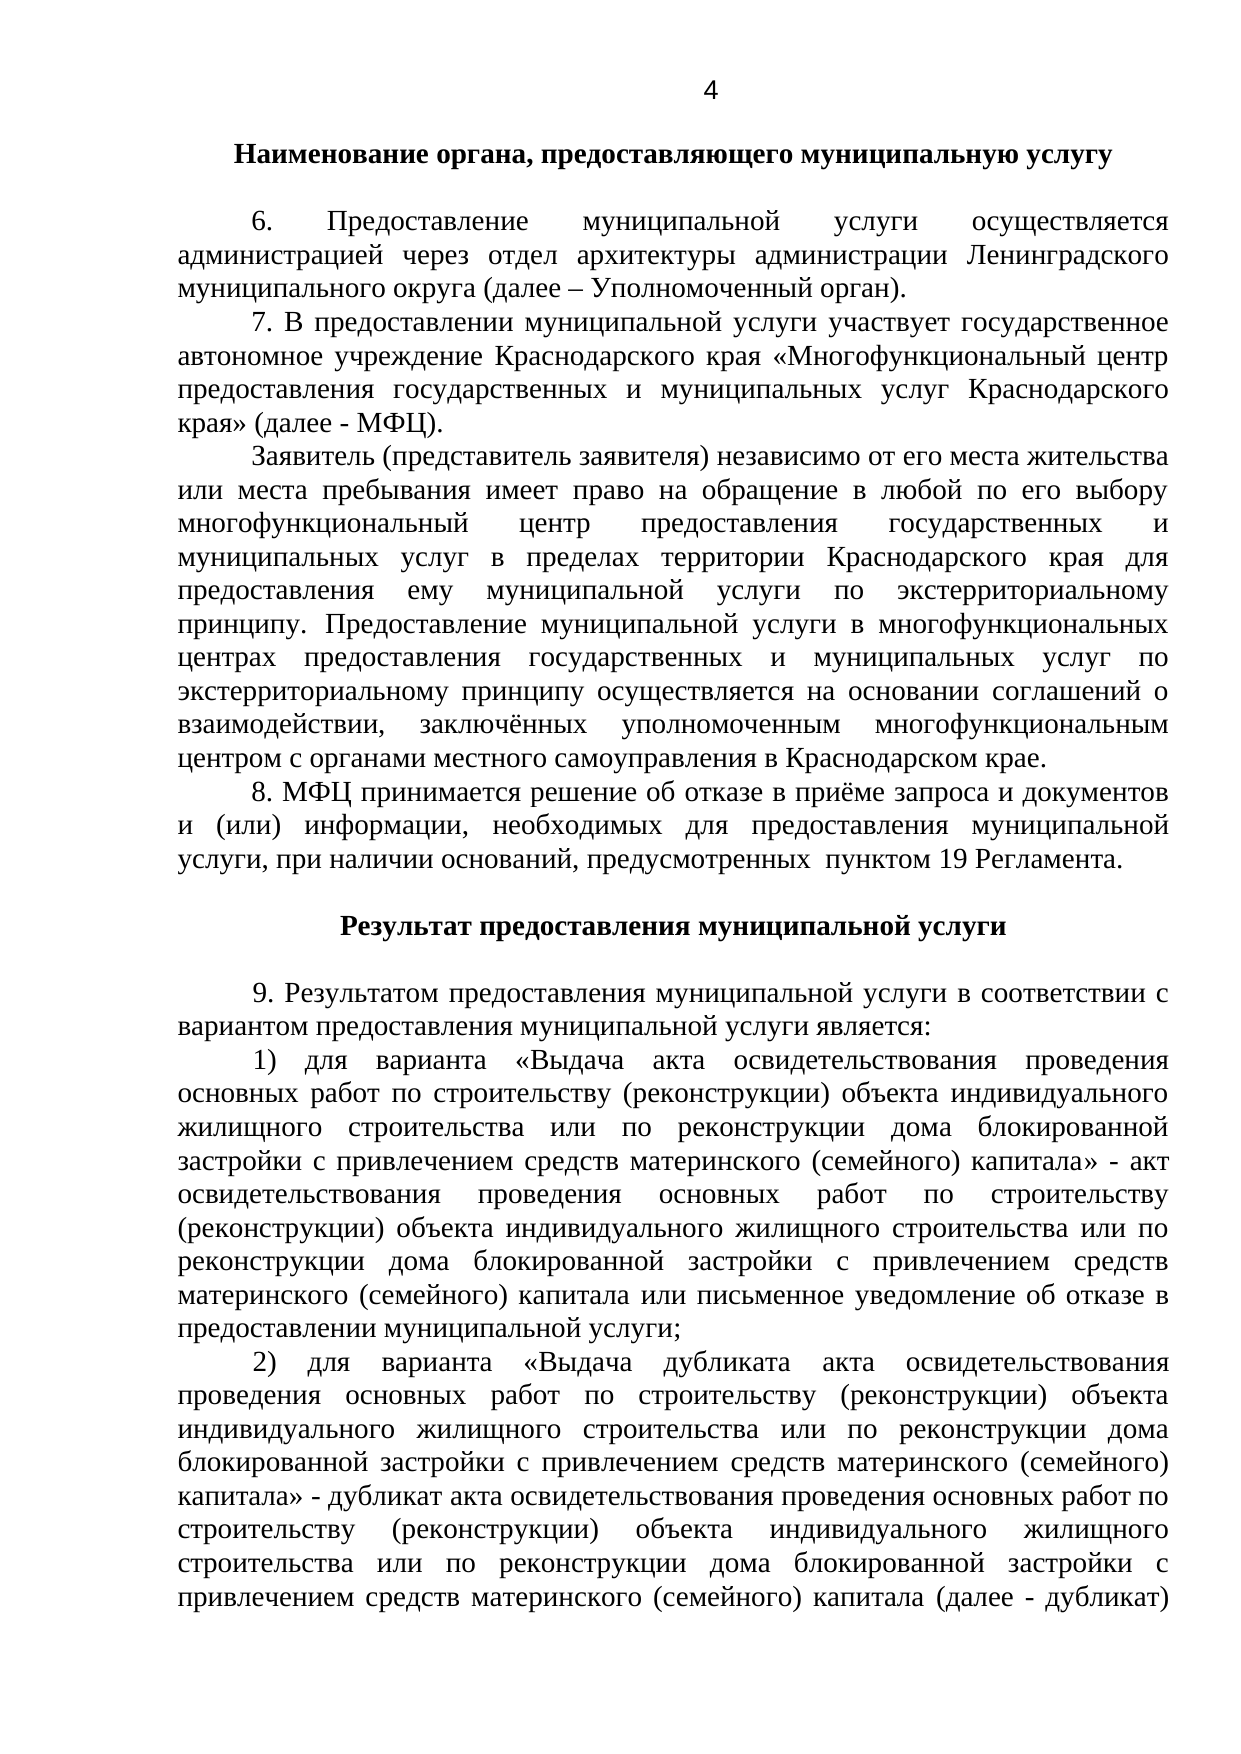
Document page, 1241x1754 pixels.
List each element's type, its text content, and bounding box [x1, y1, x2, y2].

text 7. В предоставлении муниципальной услуги участвует государственное автономное учреждение Краснодарского края «Многофункциональный центр предоставления государственных и муниципальных услуг Краснодарского края» (далее - МФЦ). [177, 304, 1169, 438]
text 1) для варианта «Выдача акта освидетельствования проведения основных работ по строительству (реконструкции) объекта индивидуального жилищного строительства или по реконструкции дома блокированной застройки с привлечением средств материнского (семейного) капитала» - акт освидетельствования проведения основных работ по строительству (реконструкции) объекта индивидуального жилищного строительства или по реконструкции дома блокированной застройки с привлечением средств материнского (семейного) капитала или письменное уведомление об отказе в предоставлении муниципальной услуги; [177, 1042, 1169, 1344]
text 9. Результатом предоставления муниципальной услуги в соответствии с вариантом предоставления муниципальной услуги является: [177, 975, 1169, 1042]
text 6. Предоставление муниципальной услуги осуществляется администрацией через отдел архитектуры администрации Ленинградского муниципального округа (далее – Уполномоченный орган). [177, 203, 1169, 304]
text Заявитель (представитель заявителя) независимо от его места жительства или места пребывания имеет право на обращение в любой по его выбору многофункциональный центр предоставления государственных и муниципальных услуг в пределах территории Краснодарского края для предоставления ему муниципальной услуги по экстерриториальному принципу. Предоставление муниципальной услуги в многофункциональных центрах предоставления государственных и муниципальных услуг по экстерриториальному принципу осуществляется на основании соглашений о взаимодействии, заключённых уполномоченным многофункциональным центром с органами местного самоуправления в Краснодарском крае. [177, 438, 1169, 774]
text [177, 1344, 1169, 1612]
text Результат предоставления муниципальной услуги [177, 908, 1169, 941]
text 8. МФЦ принимается решение об отказе в приёме запроса и документов и (или) информации, необходимых для предоставления муниципальной услуги, при наличии оснований, предусмотренных пунктом 19 Регламента. [177, 774, 1169, 874]
text Наименование органа, предоставляющего муниципальную услугу [177, 136, 1169, 170]
